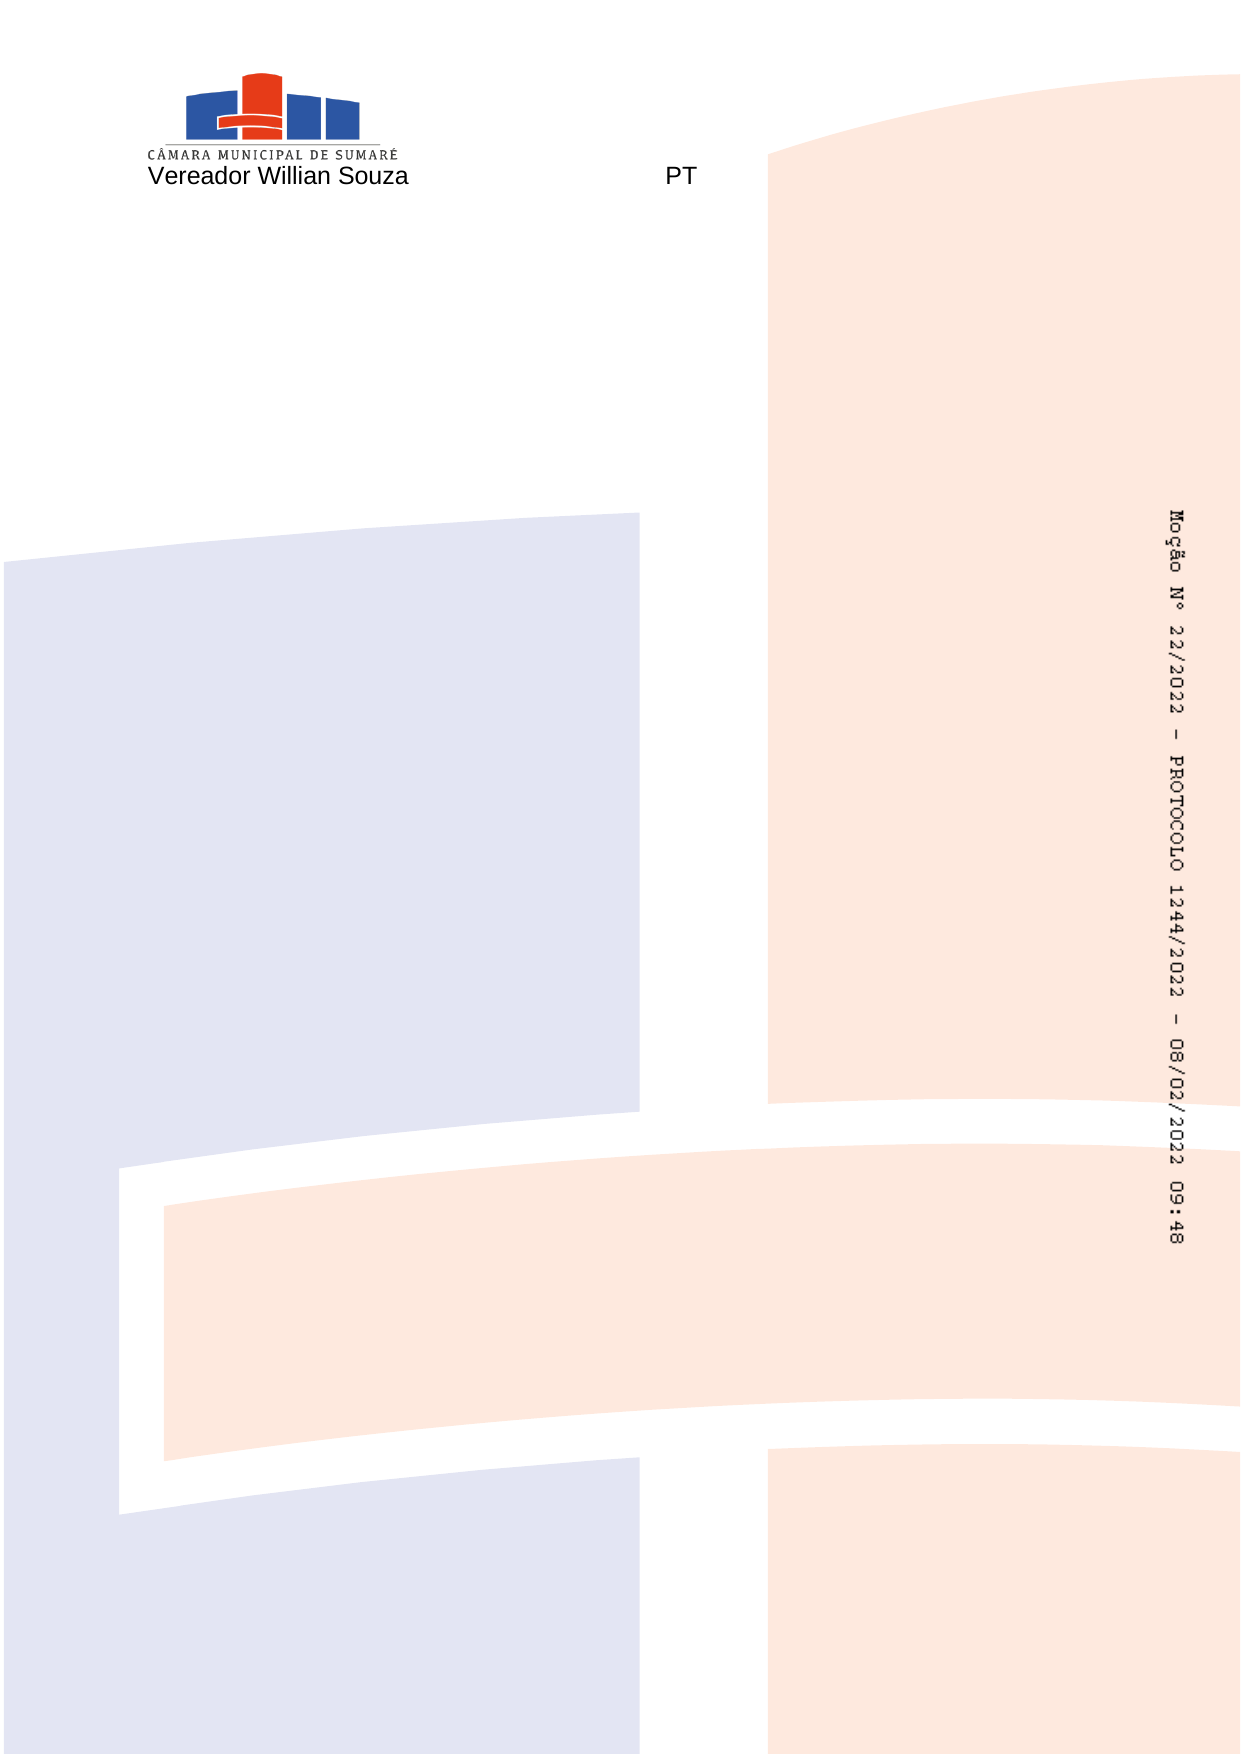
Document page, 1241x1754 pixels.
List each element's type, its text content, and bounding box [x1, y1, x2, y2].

subtitle Vereador Willian Souza [148, 161, 590, 190]
subtitle PT [665, 161, 1107, 190]
picture [147, 73, 398, 162]
picture [1142, 506, 1205, 1248]
